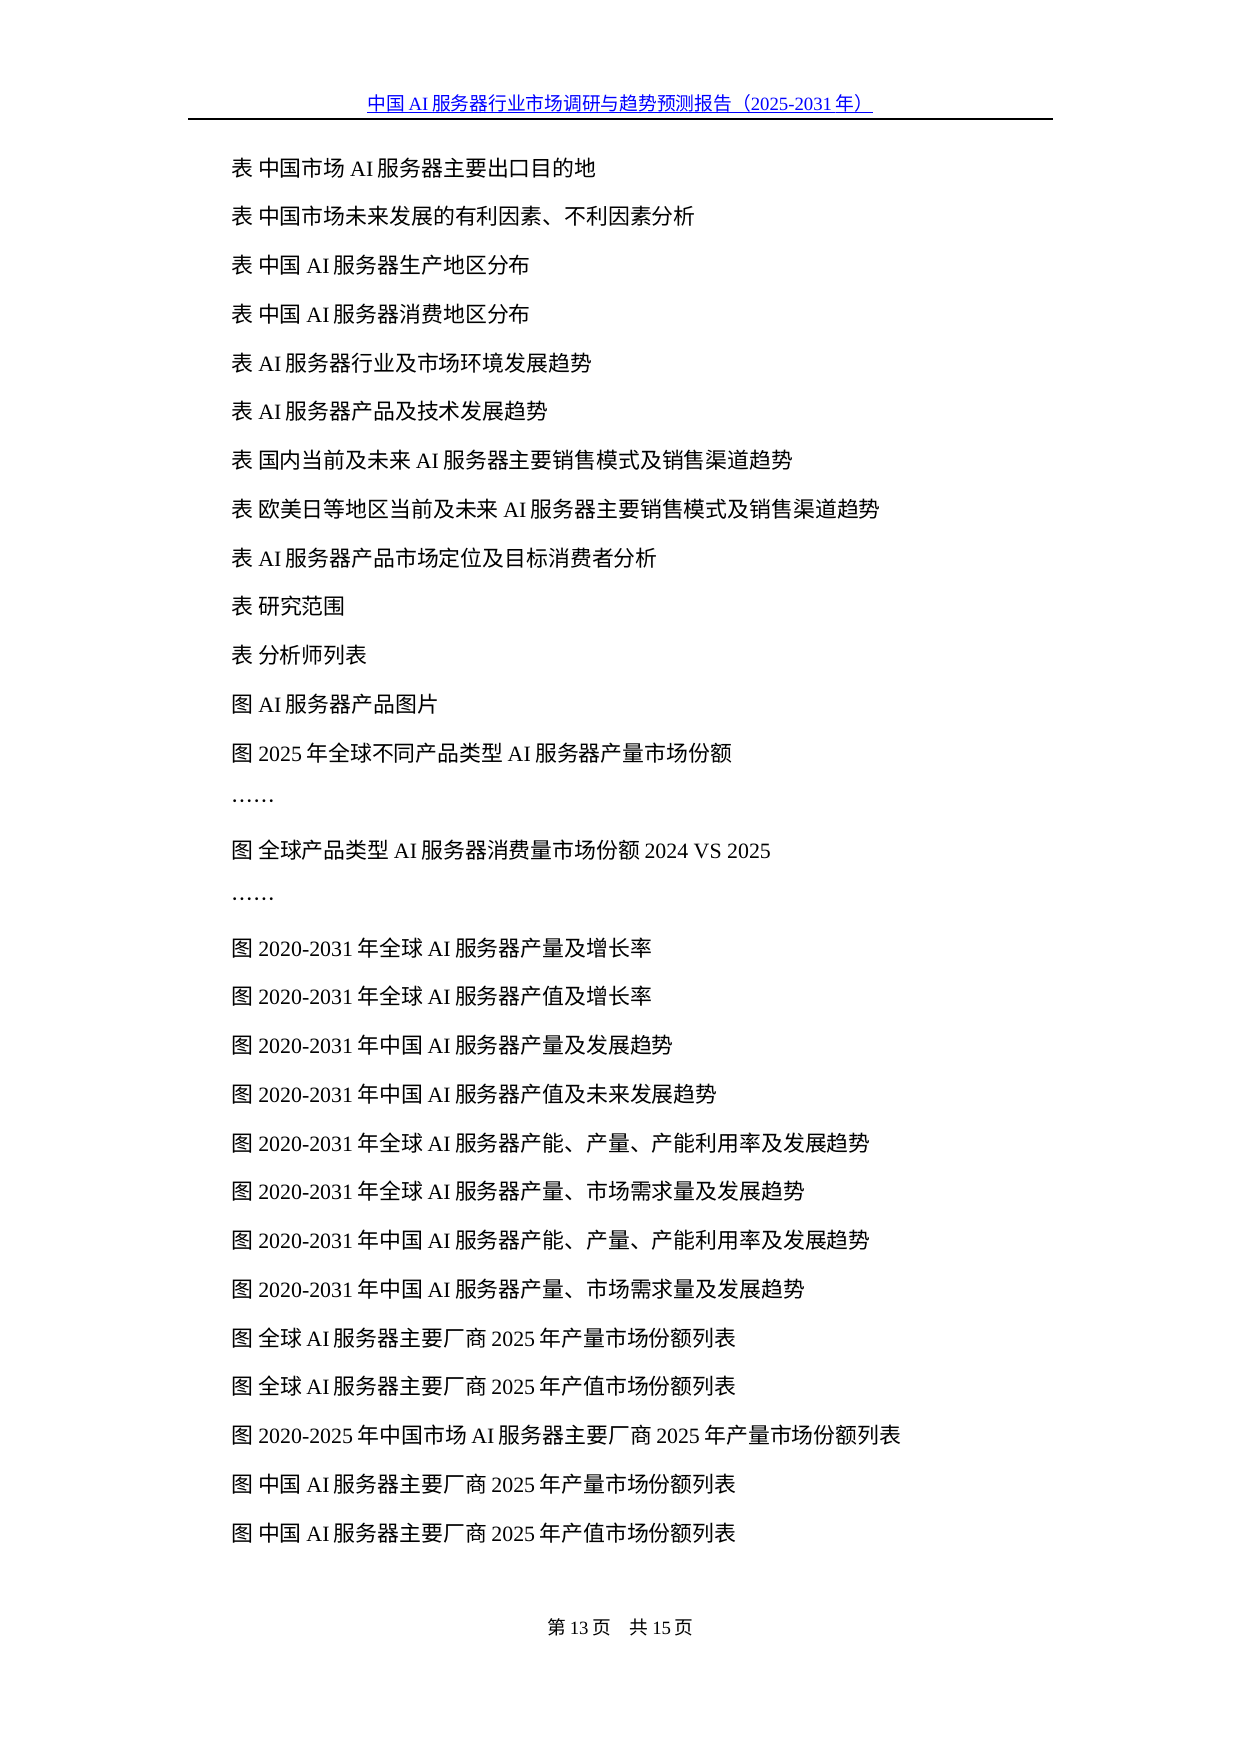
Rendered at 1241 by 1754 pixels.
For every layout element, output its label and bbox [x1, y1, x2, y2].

text [187, 150, 1053, 1548]
